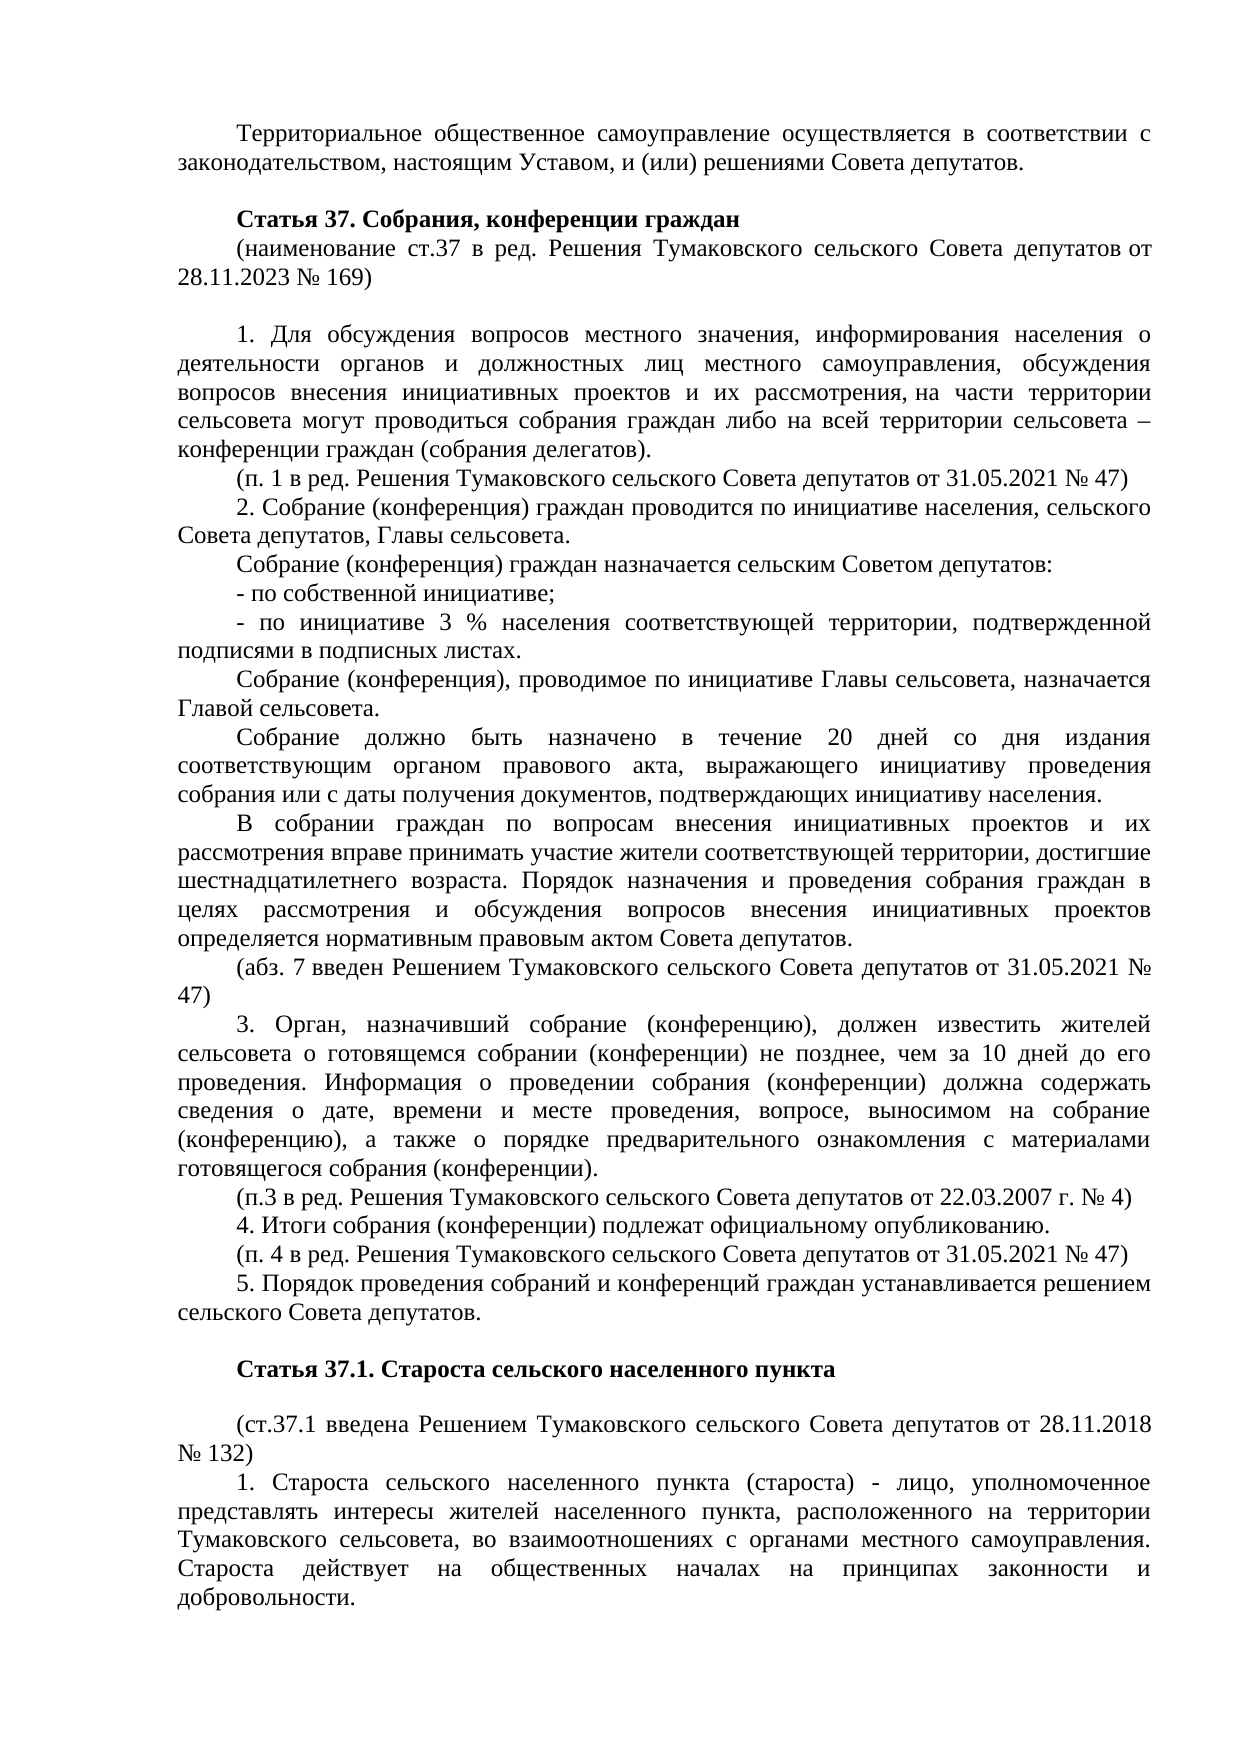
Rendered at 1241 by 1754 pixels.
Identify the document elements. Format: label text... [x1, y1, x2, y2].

text (п.3 в ред. Решения Тумаковского сельского Совета депутатов от 22.03.2007 г. № 4) [177, 1182, 1152, 1211]
text Собрание должно быть назначено в течение 20 дней со дня издания соответствующим органом правового акта, выражающего инициативу проведения собрания или с даты получения документов, подтверждающих инициативу населения. [177, 722, 1152, 808]
text 5. Порядок проведения собраний и конференций граждан устанавливается решением сельского Совета депутатов. [177, 1268, 1152, 1326]
text Собрание (конференция) граждан назначается сельским Советом депутатов: [177, 549, 1152, 578]
text Собрание (конференция), проводимое по инициативе Главы сельсовета, назначается Главой сельсовета. [177, 664, 1152, 722]
text (абз. 7 введен Решением Тумаковского сельского Совета депутатов от 31.05.2021 № 47) [177, 952, 1152, 1009]
text Территориальное общественное самоуправление осуществляется в соответствии с законодательством, настоящим Уставом, и (или) решениями Совета депутатов. [177, 118, 1152, 176]
text (наименование ст.37 в ред. Решения Тумаковского сельского Совета депутатов от 28.11.2023 № 169) [177, 233, 1152, 291]
text (п. 1 в ред. Решения Тумаковского сельского Совета депутатов от 31.05.2021 № 47) [177, 463, 1152, 492]
text 3. Орган, назначивший собрание (конференцию), должен известить жителей сельсовета о готовящемся собрании (конференции) не позднее, чем за 10 дней до его проведения. Информация о проведении собрания (конференции) должна содержать сведения о дате, времени и месте проведения, вопросе, выносимом на собрание (конференцию), а также о порядке предварительного ознакомления с материалами готовящегося собрания (конференции). [177, 1009, 1152, 1182]
text (ст.37.1 введена Решением Тумаковского сельского Совета депутатов от 28.11.2018 № 132) [177, 1409, 1152, 1467]
text - по собственной инициативе; [177, 578, 1152, 607]
text 2. Собрание (конференция) граждан проводится по инициативе населения, сельского Совета депутатов, Главы сельсовета. [177, 492, 1152, 549]
text В собрании граждан по вопросам внесения инициативных проектов и их рассмотрения вправе принимать участие жители соответствующей территории, достигшие шестнадцатилетнего возраста. Порядок назначения и проведения собрания граждан в целях рассмотрения и обсуждения вопросов внесения инициативных проектов определяется нормативным правовым актом Совета депутатов. [177, 808, 1152, 952]
text (п. 4 в ред. Решения Тумаковского сельского Совета депутатов от 31.05.2021 № 47) [177, 1239, 1152, 1268]
text 1. Для обсуждения вопросов местного значения, информирования населения о деятельности органов и должностных лиц местного самоуправления, обсуждения вопросов внесения инициативных проектов и их рассмотрения, на части территории сельсовета могут проводиться собрания граждан либо на всей территории сельсовета – конференции граждан (собрания делегатов). [177, 319, 1152, 463]
text 1. Староста сельского населенного пункта (староста) - лицо, уполномоченное представлять интересы жителей населенного пункта, расположенного на территории Тумаковского сельсовета, во взаимоотношениях с органами местного самоуправления. Староста действует на общественных началах на принципах законности и добровольности. [177, 1467, 1152, 1611]
text - по инициативе 3 % населения соответствующей территории, подтвержденной подписями в подписных листах. [177, 607, 1152, 664]
text 4. Итоги собрания (конференции) подлежат официальному опубликованию. [177, 1211, 1152, 1239]
text Статья 37. Собрания, конференции граждан [177, 204, 1152, 233]
text Статья 37.1. Староста сельского населенного пункта [177, 1354, 1152, 1383]
